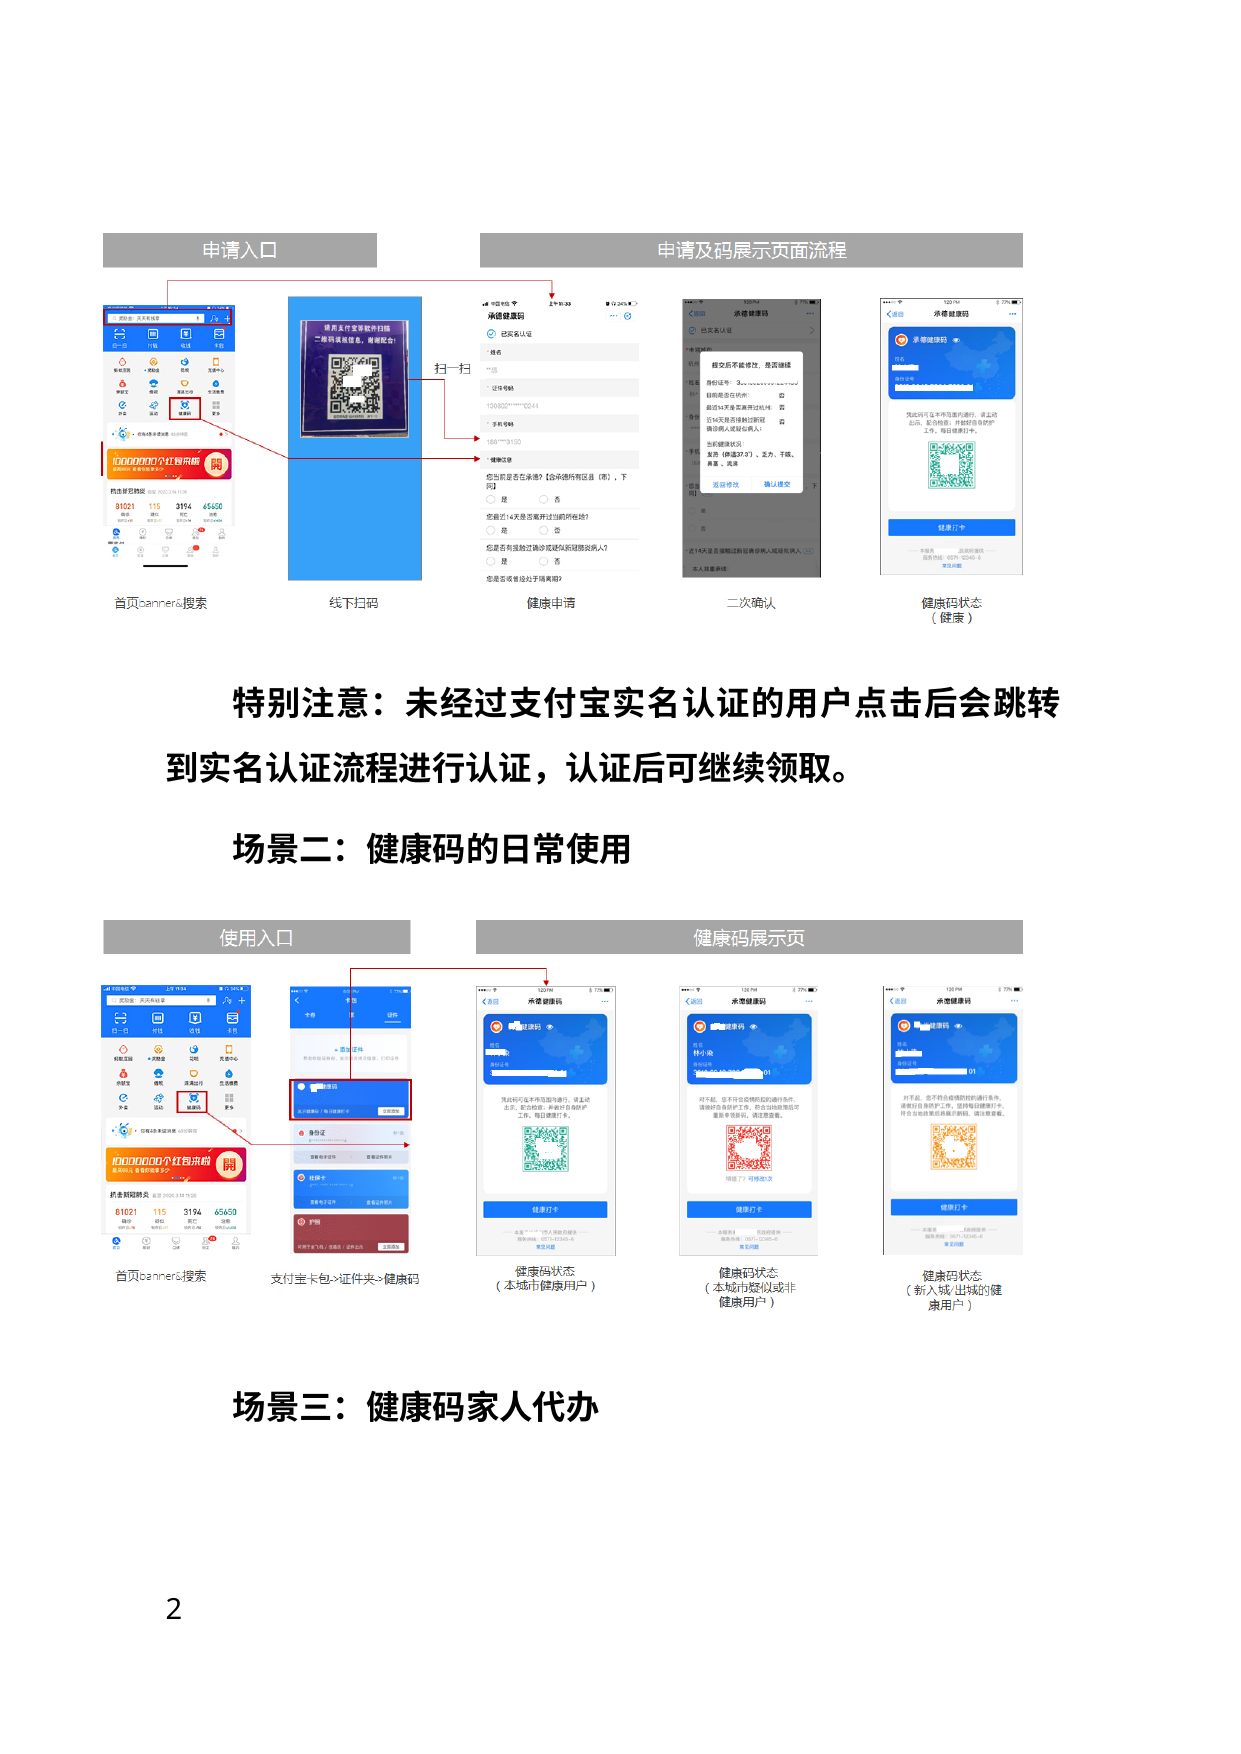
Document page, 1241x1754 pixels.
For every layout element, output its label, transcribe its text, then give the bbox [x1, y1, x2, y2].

text 特别注意：未经过支付宝实名认证的用户点击后会跳转到实名认证流程进行认证，认证后可继续领取。 [165, 669, 1062, 799]
picture [101, 920, 1023, 1319]
text 场景三：健康码家人代办 [165, 1372, 1062, 1437]
picture [101, 232, 1023, 632]
text 场景二：健康码的日常使用 [165, 815, 1062, 880]
